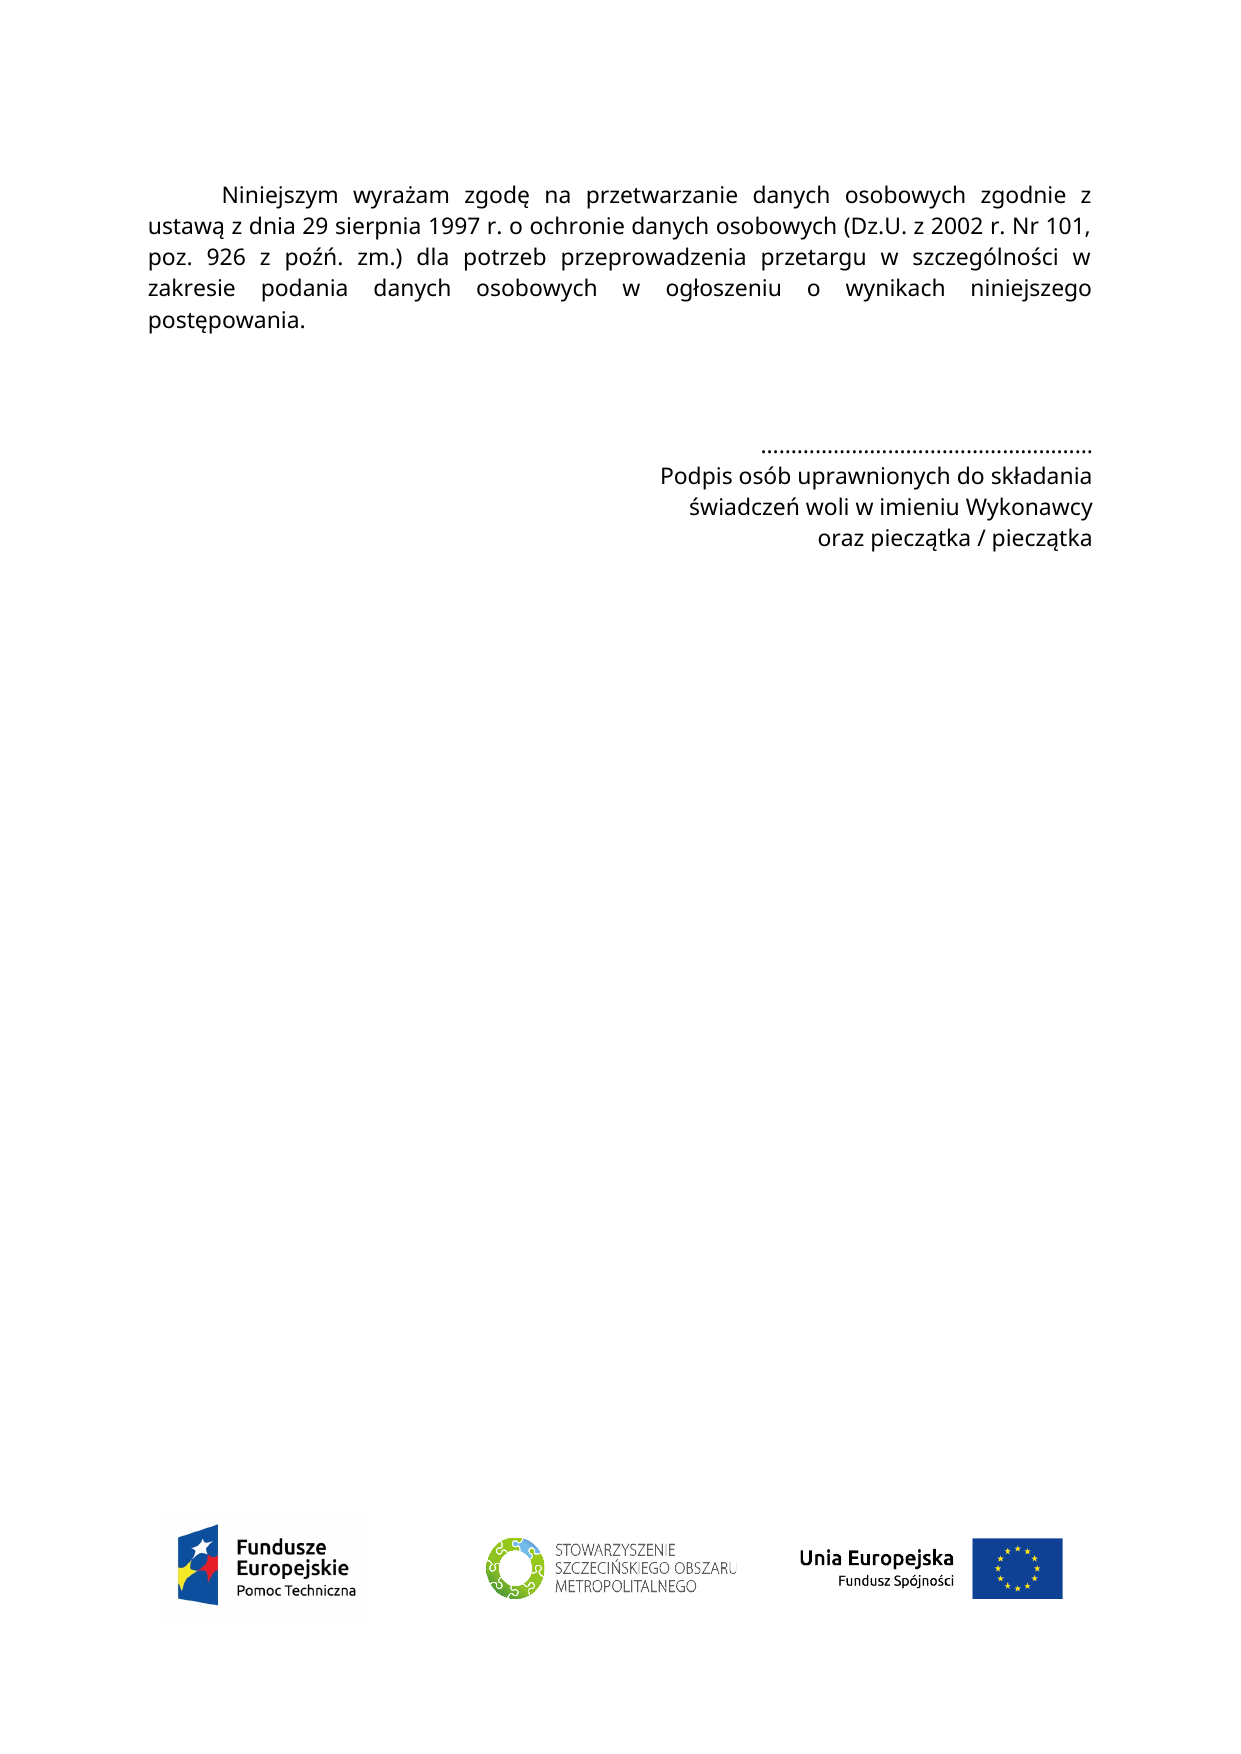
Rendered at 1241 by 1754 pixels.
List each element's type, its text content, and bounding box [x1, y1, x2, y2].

picture [158, 1508, 375, 1628]
picture [778, 1519, 1081, 1617]
text oraz pieczątka / pieczątka [148, 522, 1093, 553]
text ………………………….…………………… [148, 428, 1093, 460]
text Podpis osób uprawnionych do składania [148, 460, 1093, 491]
text Niniejszym wyrażam zgodę na przetwarzanie danych osobowych zgodnie z ustawą z dnia 29 sierpnia 1997 r. o ochronie danych osobowych (Dz.U. z 2002 r. Nr 101, poz. 926 z poźń. zm.) dla potrzeb przeprowadzenia przetargu w szczególności w zakresie podania danych osobowych w ogłoszeniu o wynikach niniejszego postępowania. [148, 178, 1093, 335]
picture [486, 1538, 737, 1599]
text świadczeń woli w imieniu Wykonawcy [148, 491, 1093, 522]
